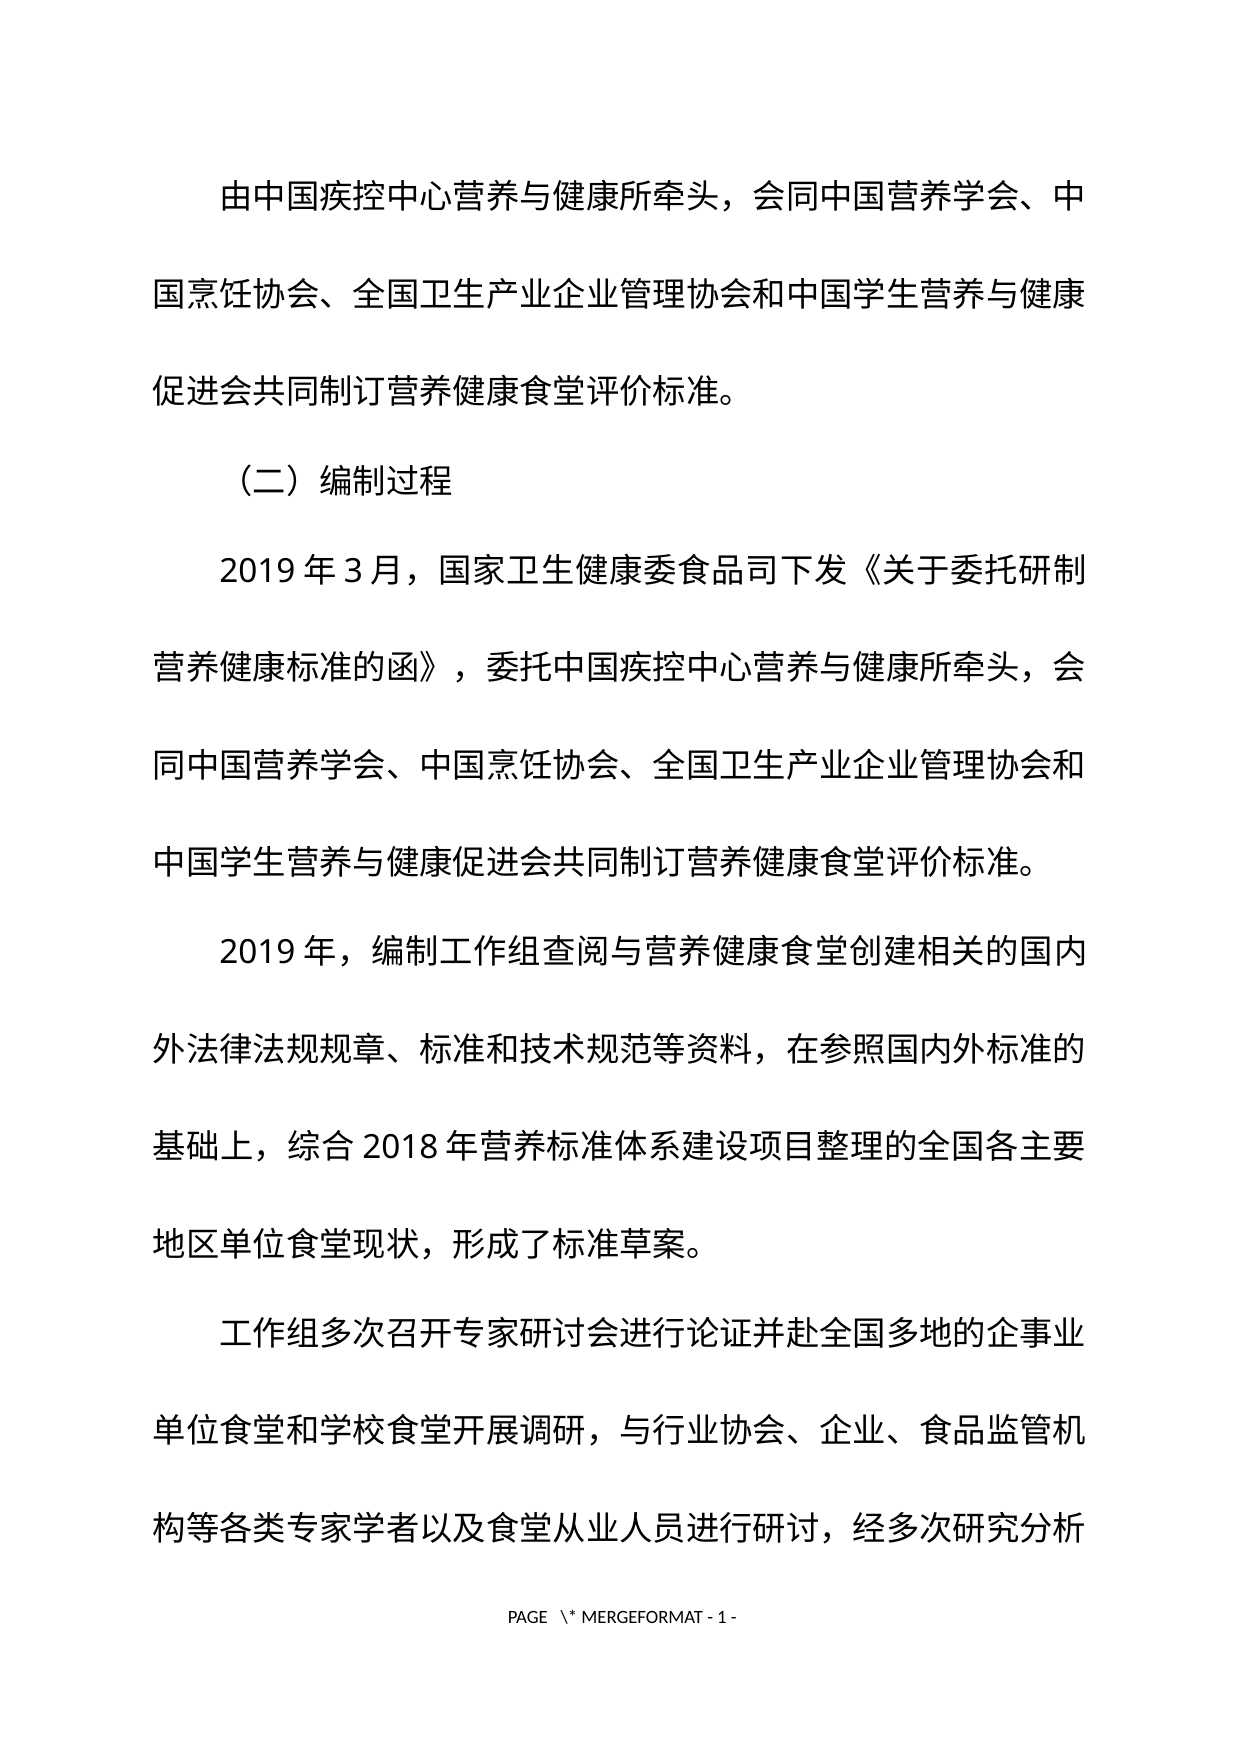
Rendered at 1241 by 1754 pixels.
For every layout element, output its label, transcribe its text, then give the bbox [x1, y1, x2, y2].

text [152, 1298, 1088, 1558]
text 2019年，编制工作组查阅与营养健康食堂创建相关的国内外法律法规规章、标准和技术规范等资料，在参照国内外标准的基础上，综合2018年营养标准体系建设项目整理的全国各主要地区单位食堂现状，形成了标准草案。 [152, 917, 1088, 1274]
text 2019年3月，国家卫生健康委食品司下发《关于委托研制营养健康标准的函》，委托中国疾控中心营养与健康所牵头，会同中国营养学会、中国烹饪协会、全国卫生产业企业管理协会和中国学生营养与健康促进会共同制订营养健康食堂评价标准。 [152, 535, 1088, 893]
text 由中国疾控中心营养与健康所牵头，会同中国营养学会、中国烹饪协会、全国卫生产业企业管理协会和中国学生营养与健康促进会共同制订营养健康食堂评价标准。 [152, 162, 1088, 422]
text （二）编制过程 [152, 446, 1088, 511]
